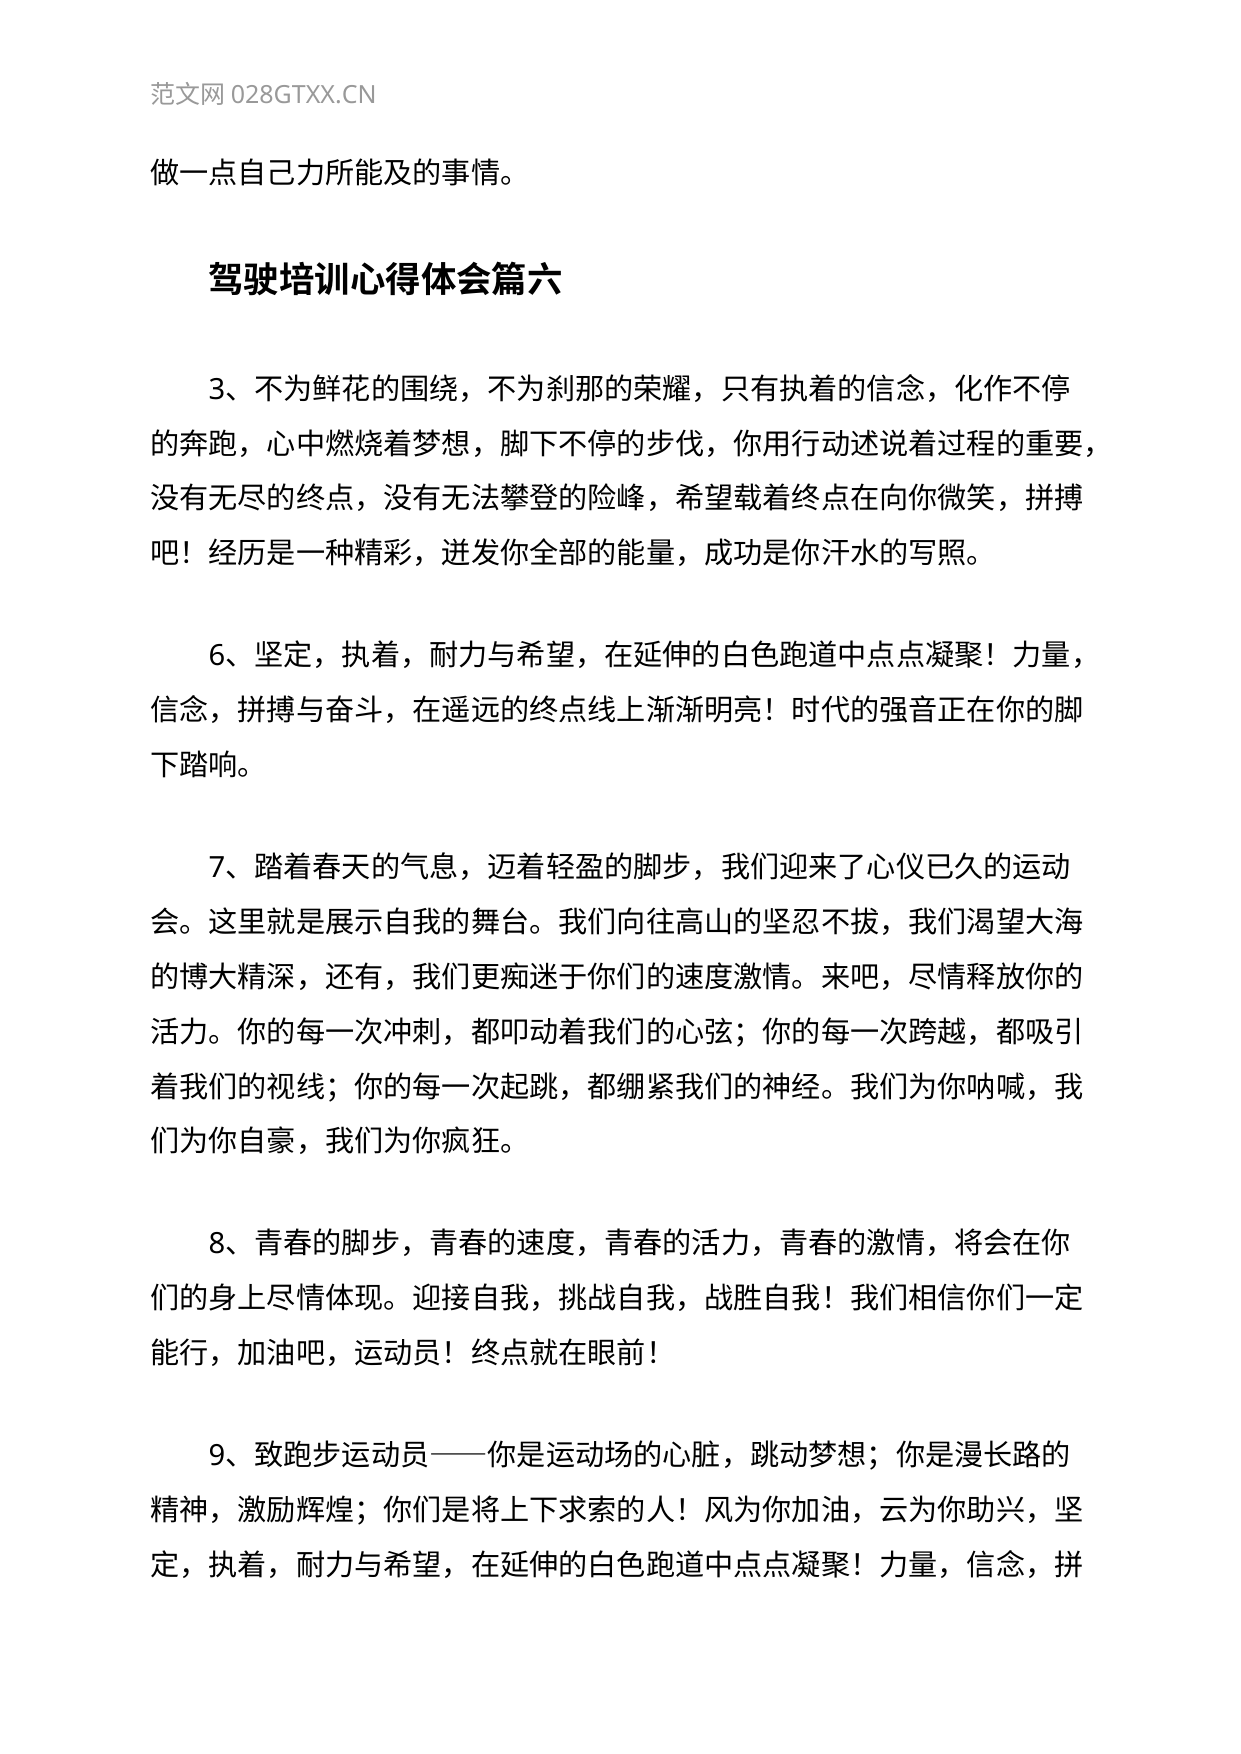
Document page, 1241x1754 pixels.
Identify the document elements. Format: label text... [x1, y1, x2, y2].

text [150, 1431, 1090, 1584]
text 驾驶培训心得体会篇六 [150, 252, 1090, 303]
text 7、踏着春天的气息，迈着轻盈的脚步，我们迎来了心仪已久的运动会。这里就是展示自我的舞台。我们向往高山的坚忍不拔，我们渴望大海的博大精深，还有，我们更痴迷于你们的速度激情。来吧，尽情释放你的活力。你的每一次冲刺，都叩动着我们的心弦；你的每一次跨越，都吸引着我们的视线；你的每一次起跳，都绷紧我们的神经。我们为你呐喊，我们为你自豪，我们为你疯狂。 [150, 843, 1090, 1160]
text 8、青春的脚步，青春的速度，青春的活力，青春的激情，将会在你们的身上尽情体现。迎接自我，挑战自我，战胜自我！我们相信你们一定能行，加油吧，运动员！终点就在眼前！ [150, 1220, 1090, 1372]
text 6、坚定，执着，耐力与希望，在延伸的白色跑道中点点凝聚！力量，信念，拼搏与奋斗，在遥远的终点线上渐渐明亮！时代的强音正在你的脚下踏响。 [150, 632, 1090, 784]
text 3、不为鲜花的围绕，不为刹那的荣耀，只有执着的信念，化作不停的奔跑，心中燃烧着梦想，脚下不停的步伐，你用行动述说着过程的重要，没有无尽的终点，没有无法攀登的险峰，希望载着终点在向你微笑，拼搏吧！经历是一种精彩，迸发你全部的能量，成功是你汗水的写照。 [150, 365, 1090, 572]
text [150, 150, 1090, 192]
